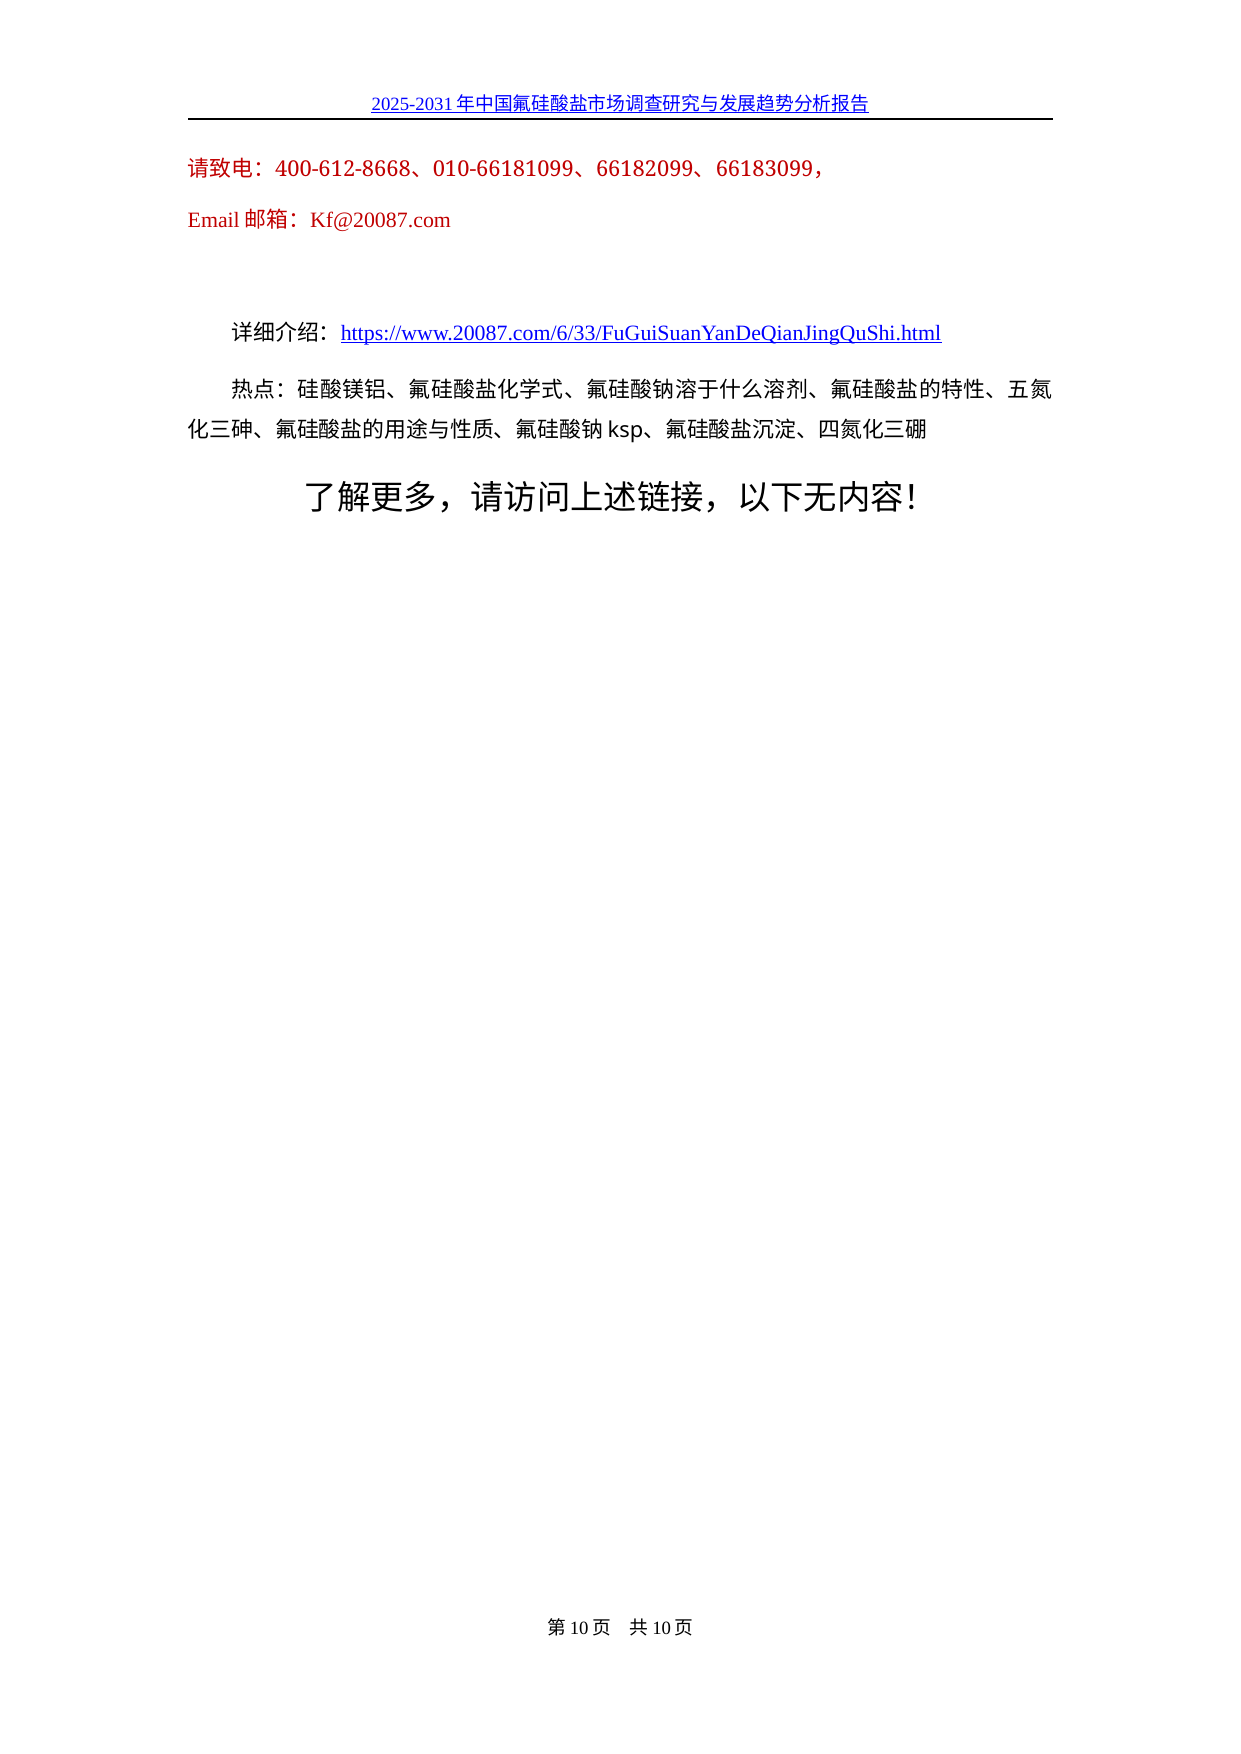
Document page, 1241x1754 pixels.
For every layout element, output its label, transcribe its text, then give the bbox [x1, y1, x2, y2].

title 了解更多，请访问上述链接，以下无内容！ [187, 462, 1053, 527]
text Email邮箱：Kf@20087.com [187, 202, 1053, 234]
text 热点：硅酸镁铝、氟硅酸盐化学式、氟硅酸钠溶于什么溶剂、氟硅酸盐的特性、五氮化三砷、氟硅酸盐的用途与性质、氟硅酸钠ksp、氟硅酸盐沉淀、四氮化三硼 [187, 371, 1053, 444]
text 请致电：400-612-8668、010-66181099、66182099、66183099， [187, 150, 1053, 183]
text 详细介绍：https://www.20087.com/6/33/FuGuiSuanYanDeQianJingQuShi.html [187, 315, 1053, 347]
